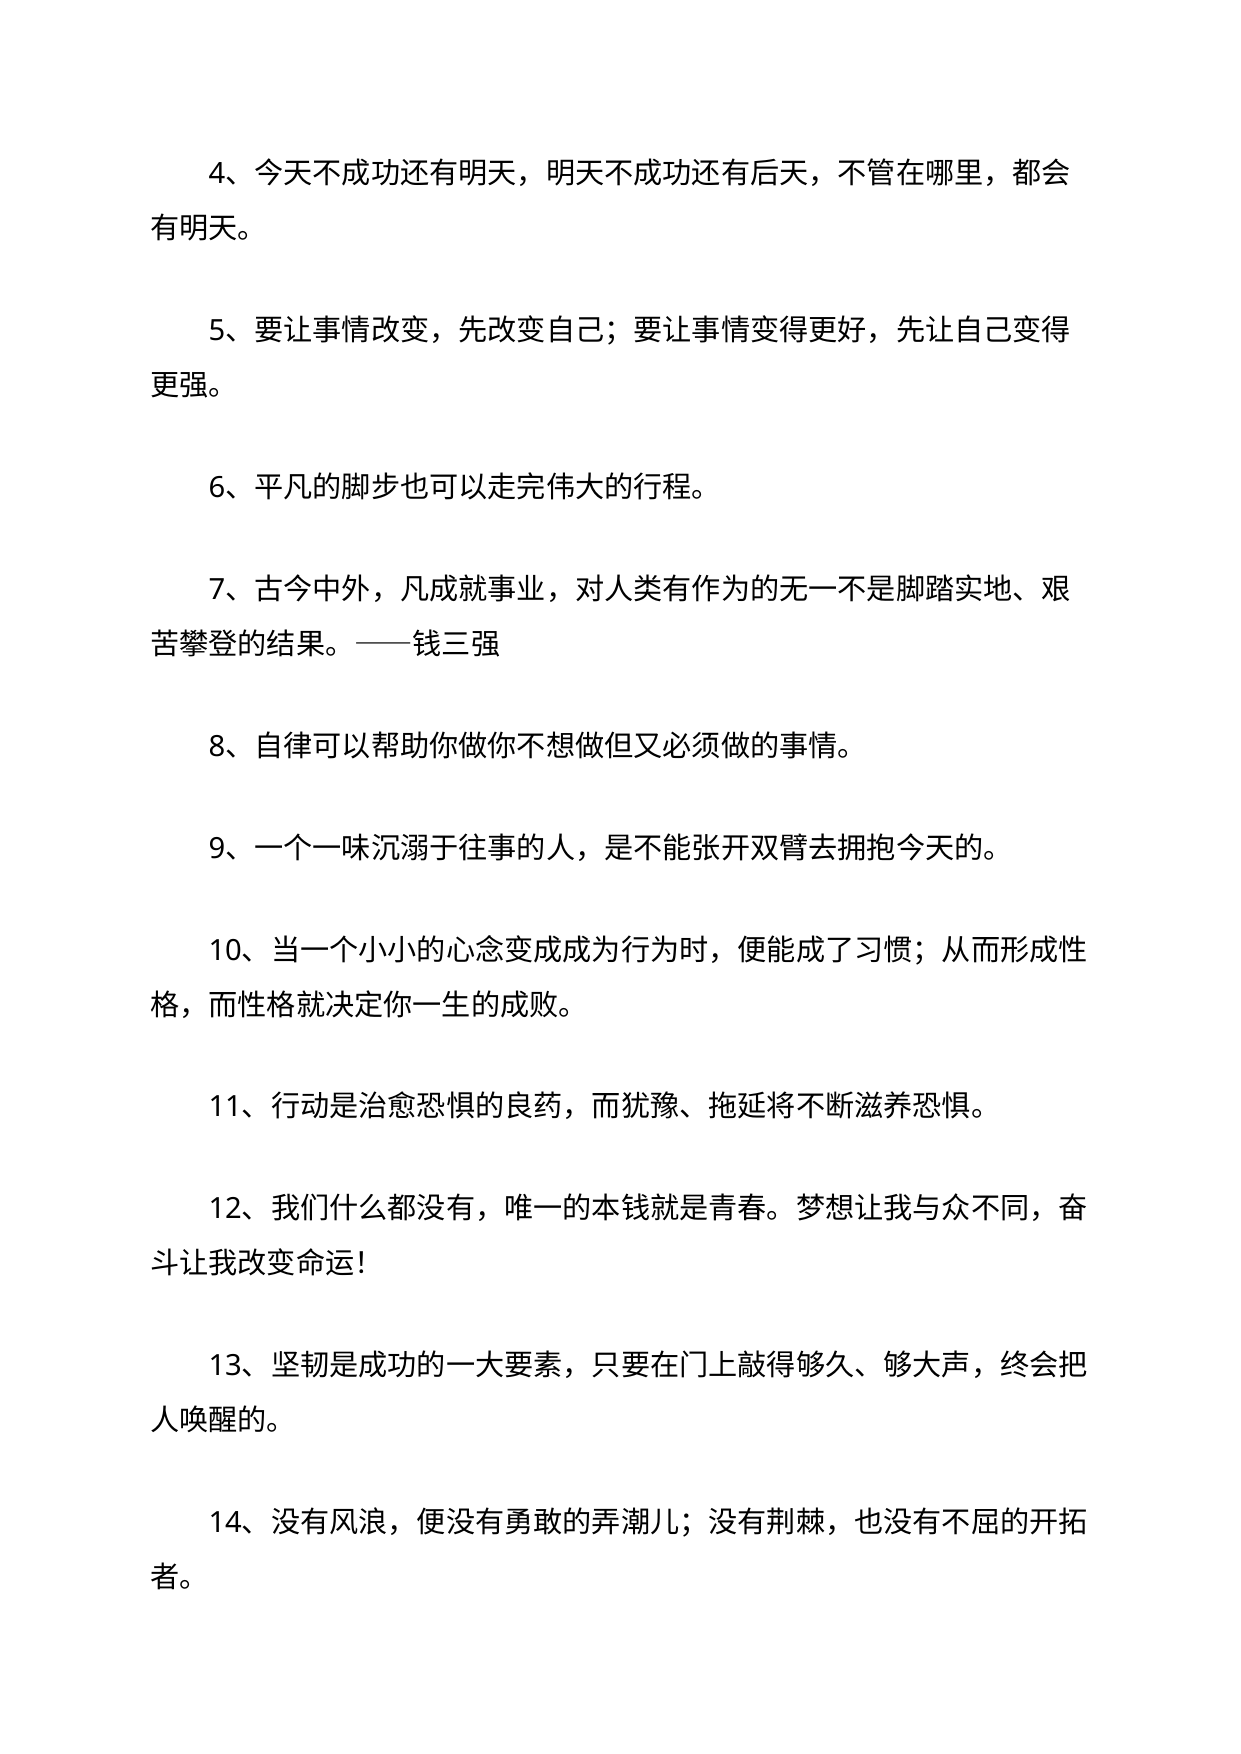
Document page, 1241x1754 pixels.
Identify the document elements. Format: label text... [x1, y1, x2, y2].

text 14、没有风浪，便没有勇敢的弄潮儿；没有荆棘，也没有不屈的开拓者。 [150, 1498, 1090, 1596]
text 10、当一个小小的心念变成成为行为时，便能成了习惯；从而形成性格，而性格就决定你一生的成败。 [150, 926, 1090, 1023]
text 13、坚韧是成功的一大要素，只要在门上敲得够久、够大声，终会把人唤醒的。 [150, 1342, 1090, 1439]
text 6、平凡的脚步也可以走完伟大的行程。 [150, 463, 1090, 506]
text 8、自律可以帮助你做你不想做但又必须做的事情。 [150, 722, 1090, 765]
text 12、我们什么都没有，唯一的本钱就是青春。梦想让我与众不同，奋斗让我改变命运！ [150, 1185, 1090, 1282]
text 11、行动是治愈恐惧的良药，而犹豫、拖延将不断滋养恐惧。 [150, 1083, 1090, 1125]
text 4、今天不成功还有明天，明天不成功还有后天，不管在哪里，都会有明天。 [150, 150, 1090, 247]
text 9、一个一味沉溺于往事的人，是不能张开双臂去拥抱今天的。 [150, 824, 1090, 867]
text 5、要让事情改变，先改变自己；要让事情变得更好，先让自己变得更强。 [150, 307, 1090, 404]
text 7、古今中外，凡成就事业，对人类有作为的无一不是脚踏实地、艰苦攀登的结果。——钱三强 [150, 566, 1090, 663]
